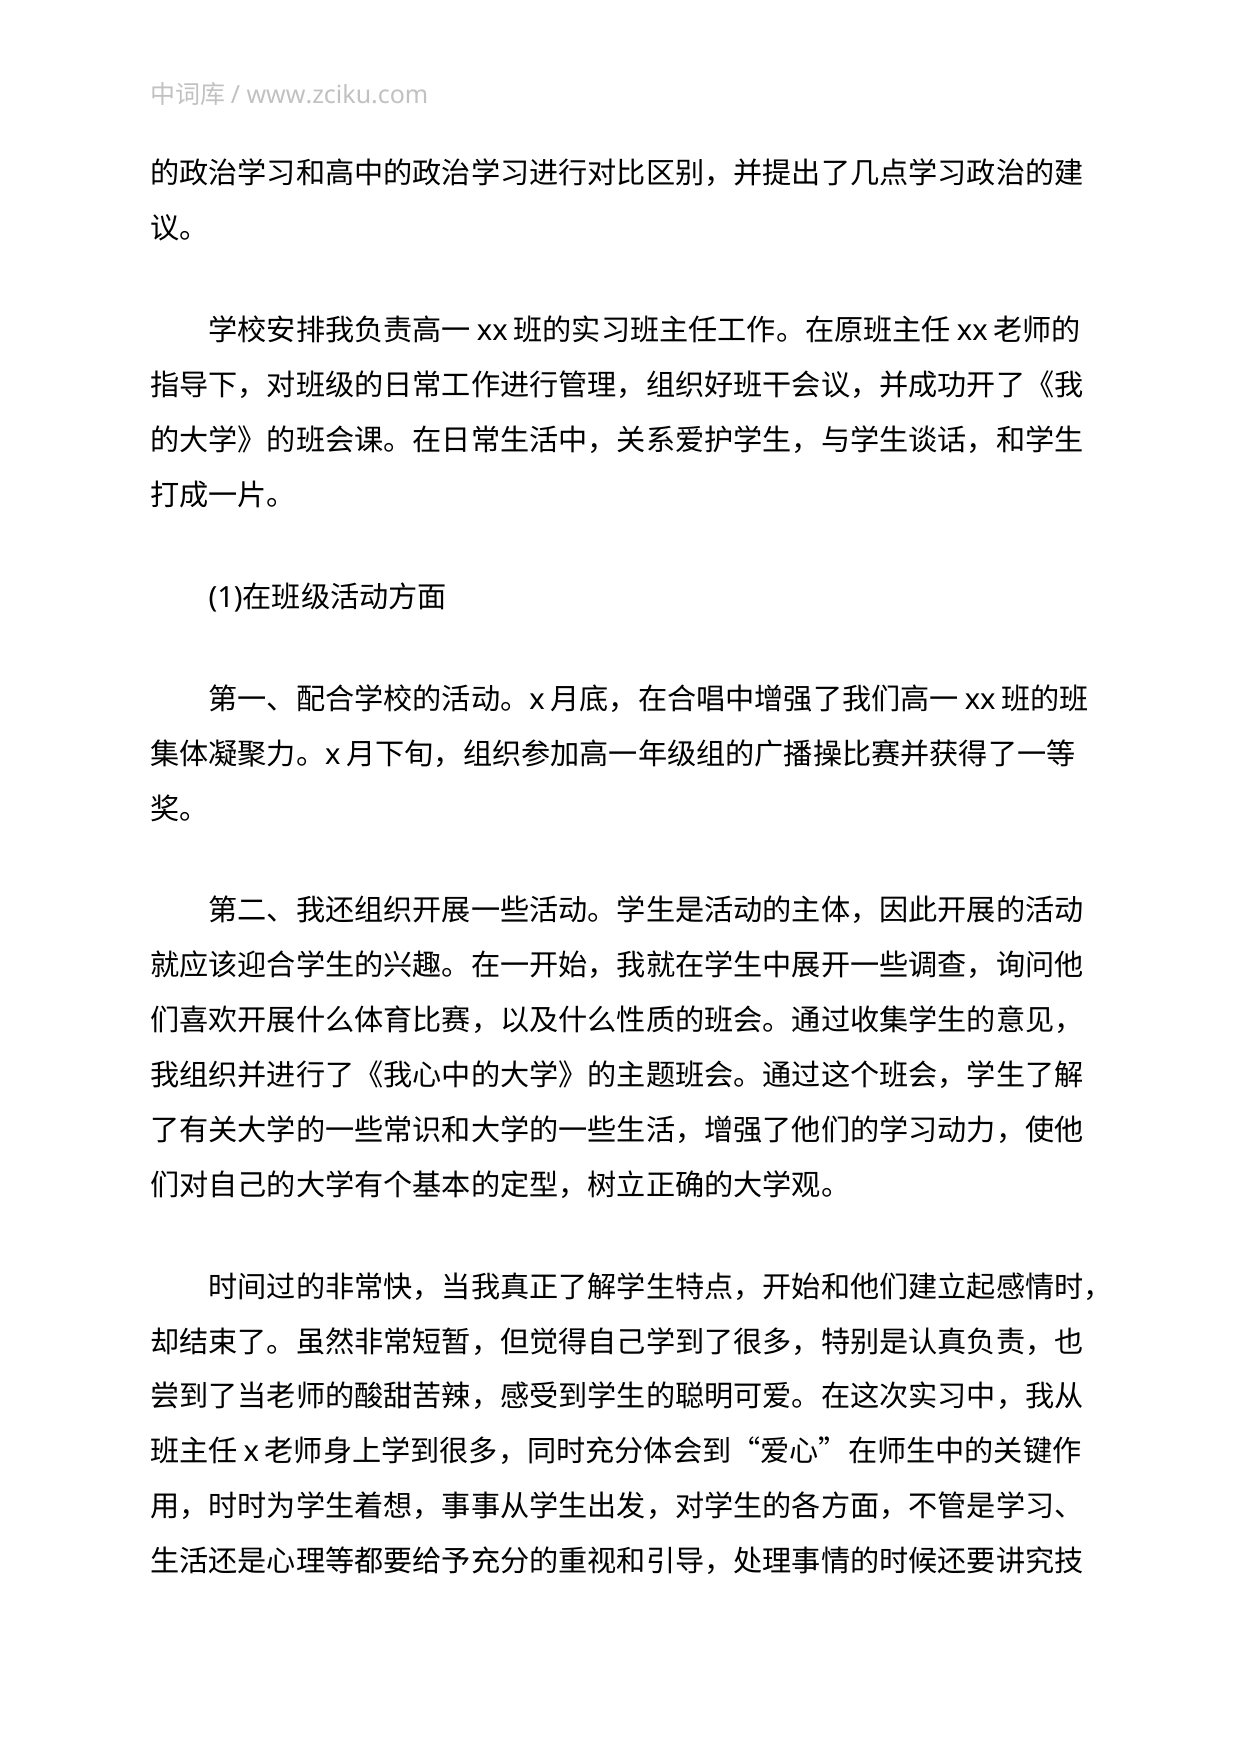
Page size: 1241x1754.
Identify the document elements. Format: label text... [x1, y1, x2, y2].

text 学校安排我负责高一xx班的实习班主任工作。在原班主任xx老师的指导下，对班级的日常工作进行管理，组织好班干会议，并成功开了《我的大学》的班会课。在日常生活中，关系爱护学生，与学生谈话，和学生打成一片。 [150, 307, 1090, 514]
text (1)在班级活动方面 [150, 573, 1090, 616]
text 第二、我还组织开展一些活动。学生是活动的主体，因此开展的活动就应该迎合学生的兴趣。在一开始，我就在学生中展开一些调查，询问他们喜欢开展什么体育比赛，以及什么性质的班会。通过收集学生的意见，我组织并进行了《我心中的大学》的主题班会。通过这个班会，学生了解了有关大学的一些常识和大学的一些生活，增强了他们的学习动力，使他们对自己的大学有个基本的定型，树立正确的大学观。 [150, 887, 1090, 1204]
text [150, 1263, 1090, 1580]
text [150, 150, 1090, 247]
text 第一、配合学校的活动。x月底，在合唱中增强了我们高一xx班的班集体凝聚力。x月下旬，组织参加高一年级组的广播操比赛并获得了一等奖。 [150, 675, 1090, 827]
